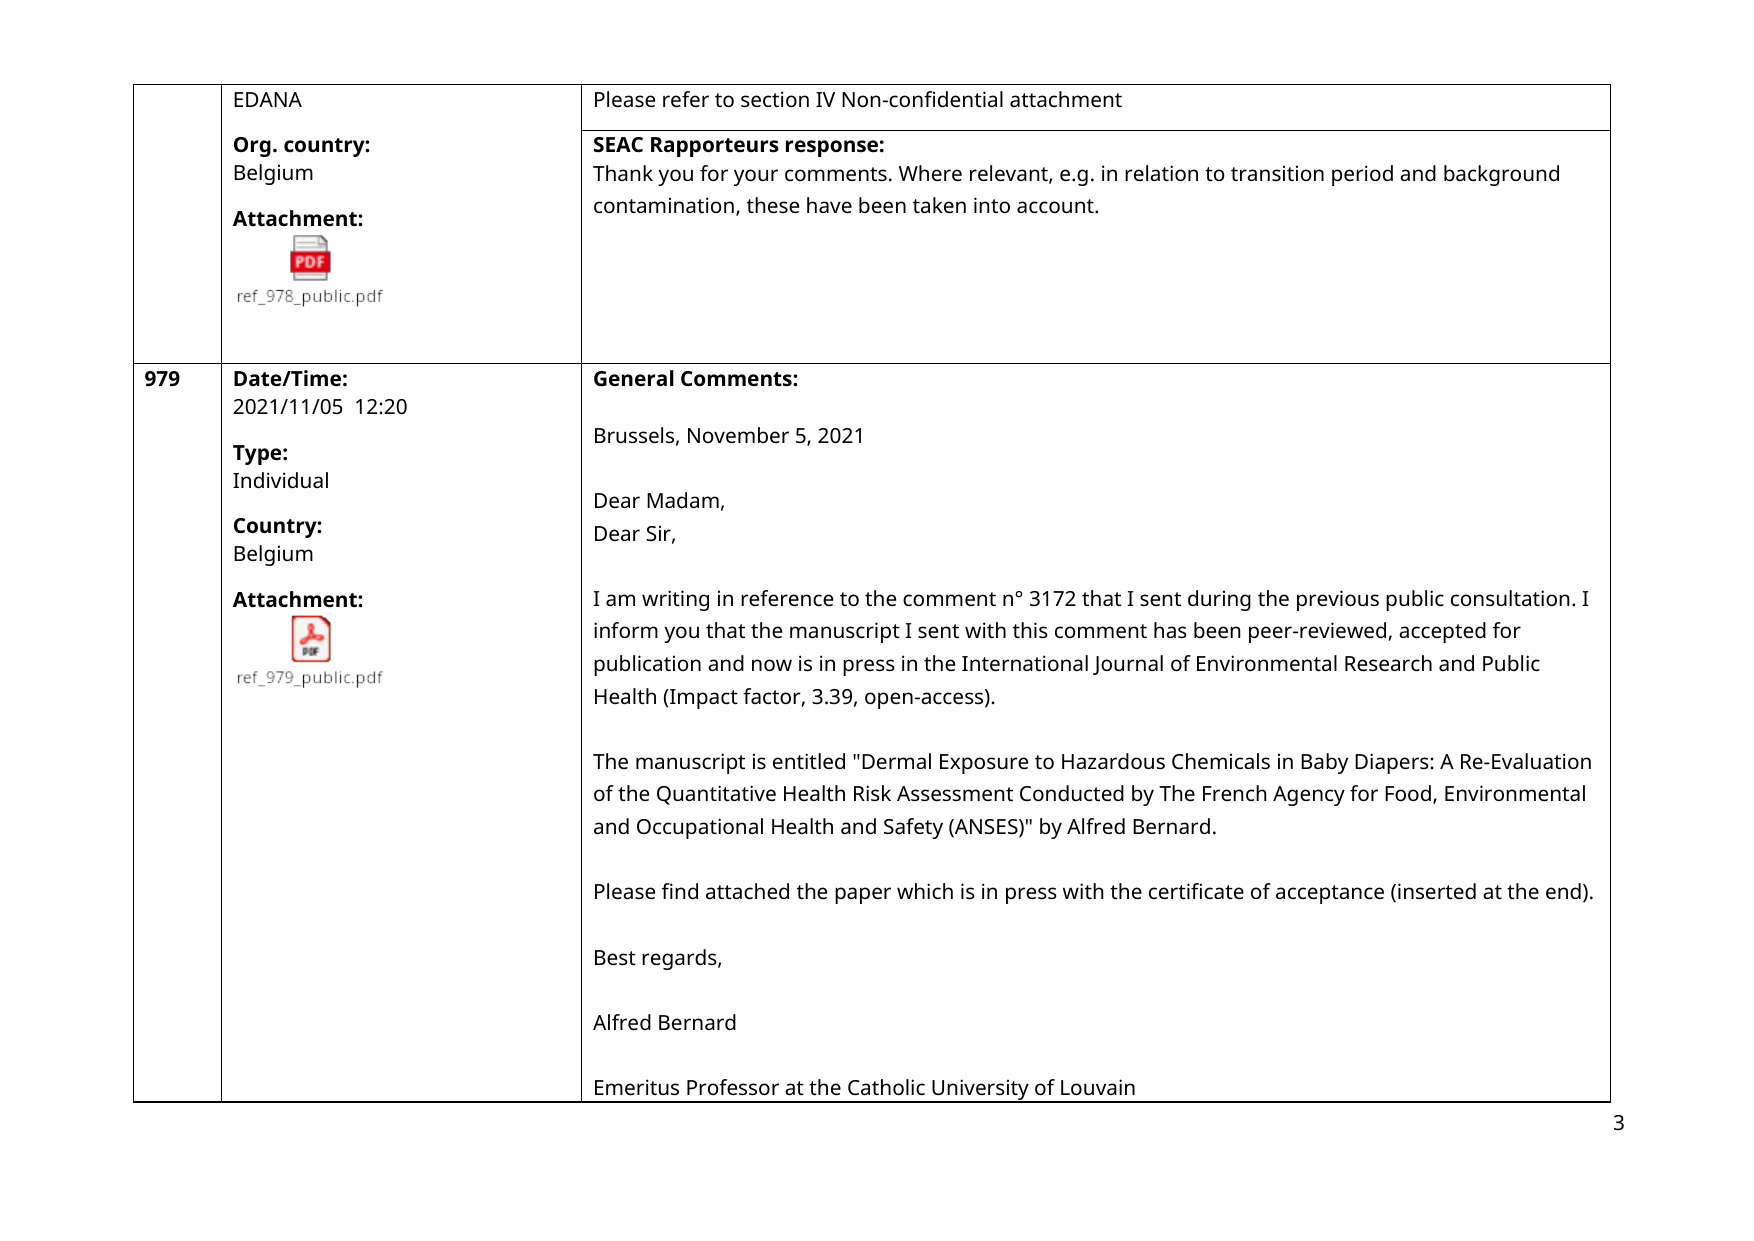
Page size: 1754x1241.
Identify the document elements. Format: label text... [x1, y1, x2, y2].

table_cell SEAC Rapporteurs response: Thank you for your comments. Where relevant, e.g. in relation to transition period and background contamination, these have been taken into account. [582, 131, 1610, 363]
table_cell 979 [134, 364, 221, 1101]
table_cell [222, 364, 581, 1101]
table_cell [582, 85, 1610, 129]
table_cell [582, 364, 1610, 1101]
